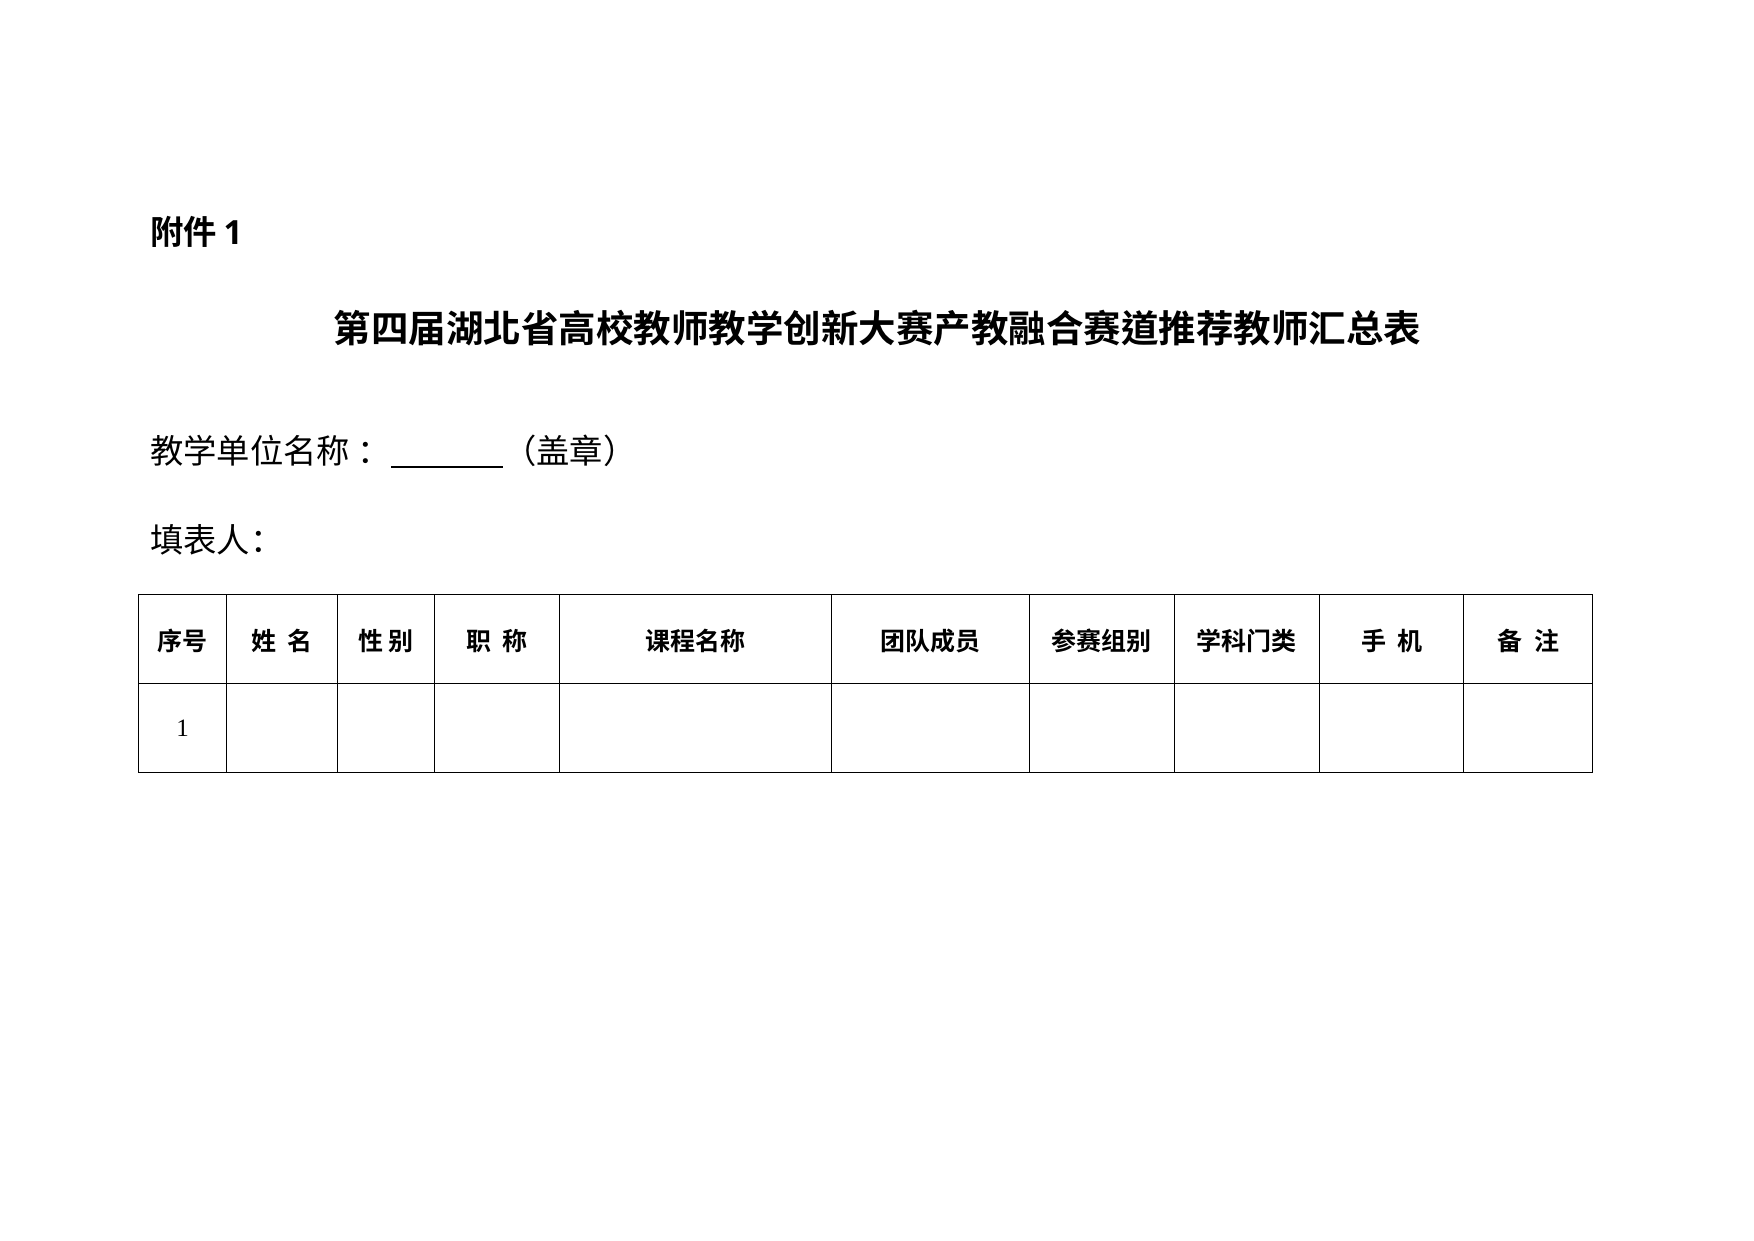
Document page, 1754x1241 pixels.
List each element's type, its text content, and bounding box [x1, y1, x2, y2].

table_header 课程名称 [560, 595, 831, 683]
table_header 团队成员 [832, 595, 1029, 683]
table_header 序号 [139, 595, 226, 683]
table_header 职 称 [435, 595, 559, 683]
table_cell [338, 684, 434, 772]
table_cell [1030, 684, 1174, 772]
text 附件1 [150, 198, 1604, 263]
table_cell 1 [139, 684, 226, 772]
table_header 备 注 [1464, 595, 1592, 683]
table_header 姓 名 [227, 595, 337, 683]
table_header 性 别 [338, 595, 434, 683]
table_cell [832, 684, 1029, 772]
text 填表人： [150, 505, 1604, 570]
table_header 学科门类 [1175, 595, 1319, 683]
table_cell [1464, 684, 1592, 772]
table_cell [1320, 684, 1463, 772]
table_cell [227, 684, 337, 772]
table_header 手 机 [1320, 595, 1463, 683]
table_cell [560, 684, 831, 772]
table_cell [435, 684, 559, 772]
table_cell [1175, 684, 1319, 772]
subtitle 第四届湖北省高校教师教学创新大赛产教融合赛道推荐教师汇总表 [150, 294, 1604, 359]
text 教学单位名称 ： （盖章） [150, 416, 1604, 481]
table_header 参赛组别 [1030, 595, 1174, 683]
